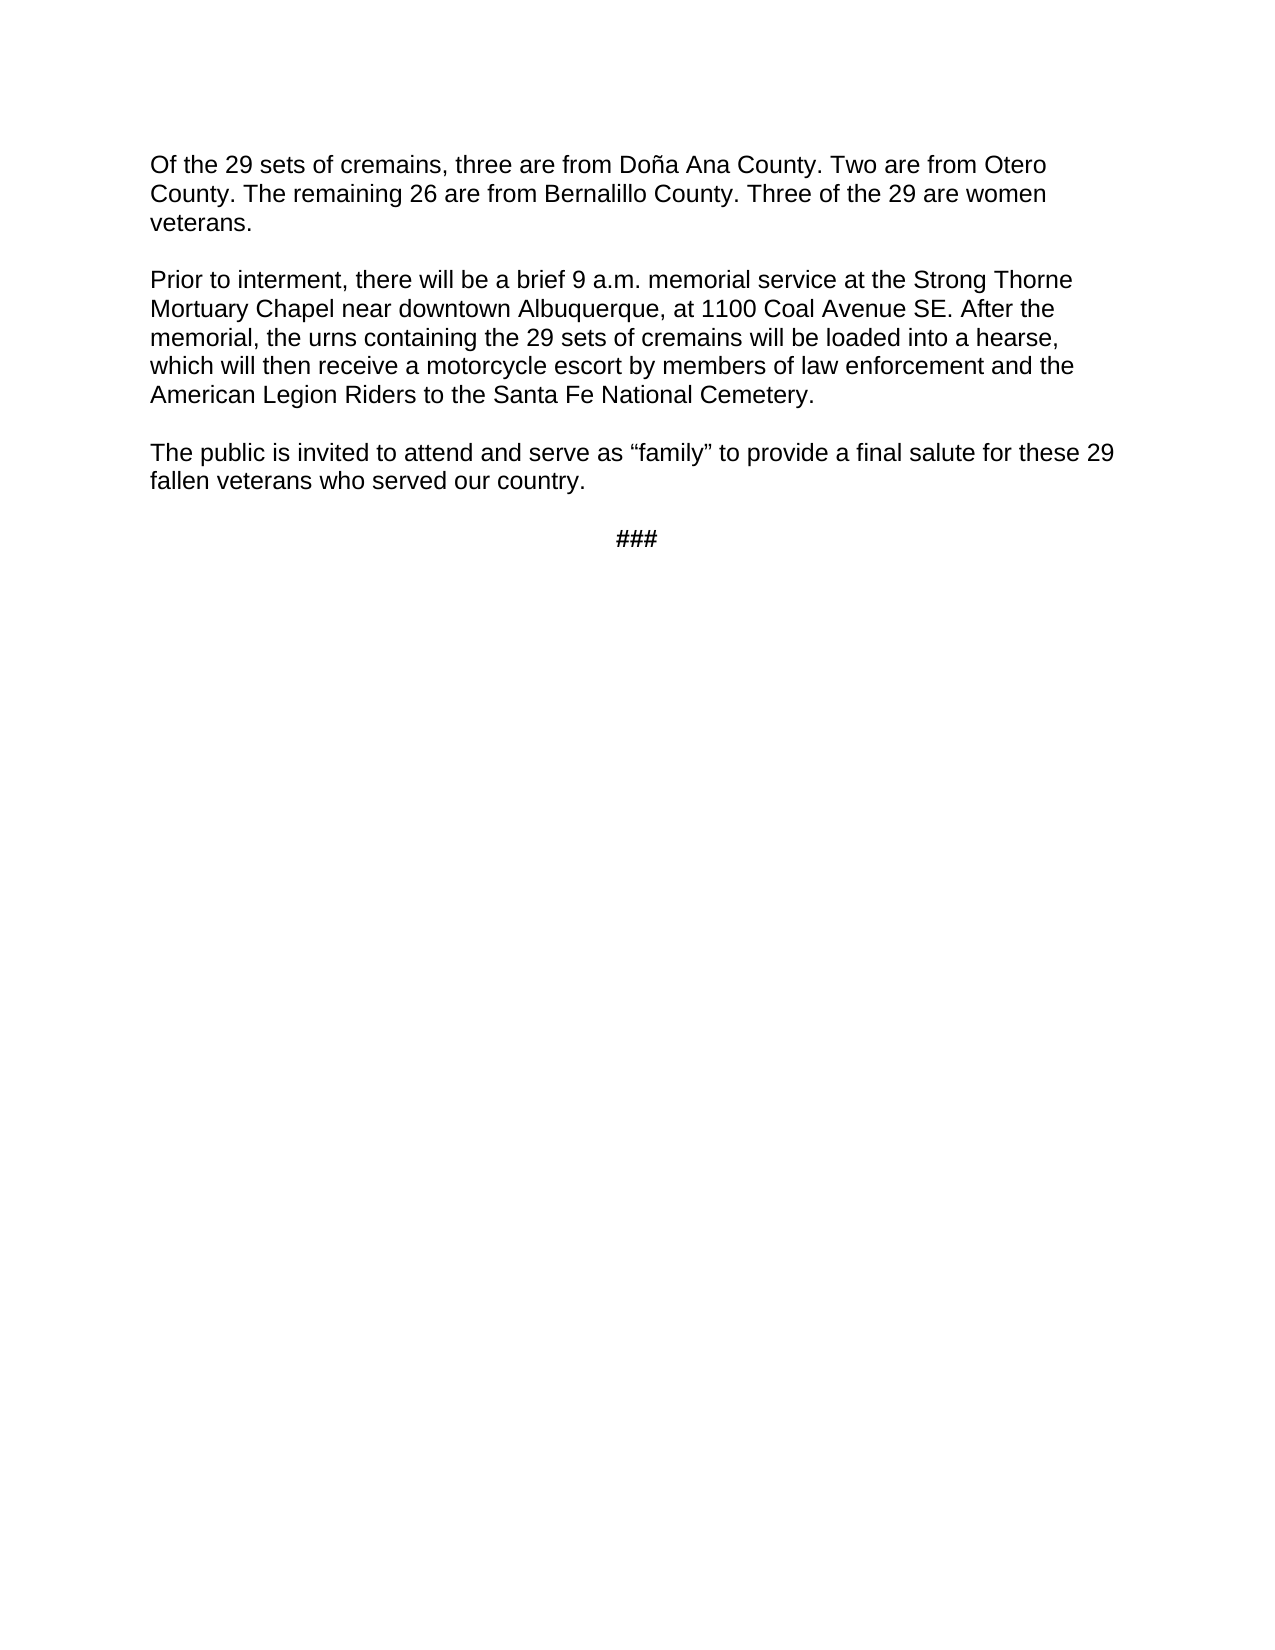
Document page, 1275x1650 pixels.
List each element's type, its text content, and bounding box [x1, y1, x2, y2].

text ### [150, 524, 1125, 552]
text Prior to interment, there will be a brief 9 a.m. memorial service at the Strong Thorne Mortuary Chapel near downtown Albuquerque, at 1100 Coal Avenue SE. After the memorial, the urns containing the 29 sets of cremains will be loaded into a hearse, which will then receive a motorcycle escort by members of law enforcement and the American Legion Riders to the Santa Fe National Cemetery. [150, 265, 1125, 409]
text Of the 29 sets of cremains, three are from Doña Ana County. Two are from Otero County. The remaining 26 are from Bernalillo County. Three of the 29 are women veterans. [150, 150, 1125, 236]
text The public is invited to attend and serve as “family” to provide a final salute for these 29 fallen veterans who served our country. [150, 437, 1125, 495]
